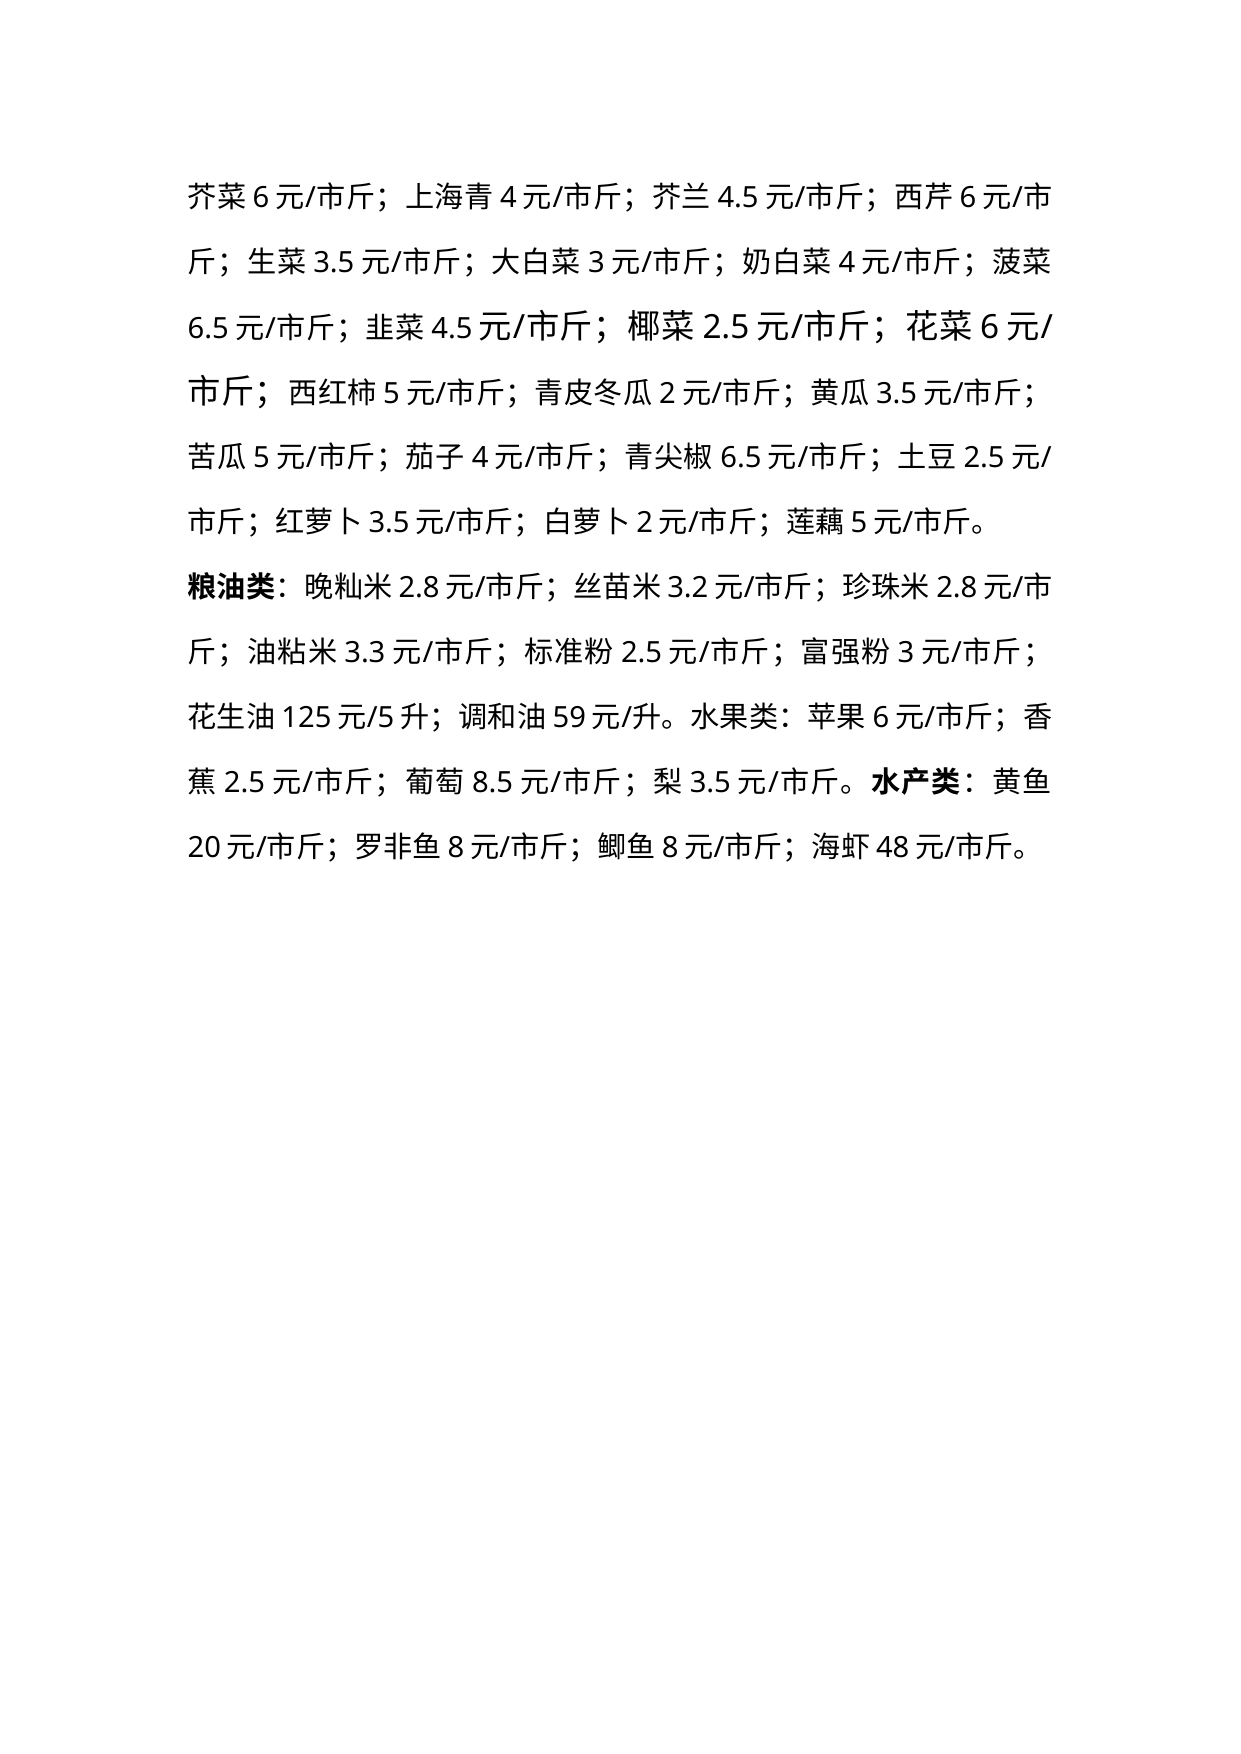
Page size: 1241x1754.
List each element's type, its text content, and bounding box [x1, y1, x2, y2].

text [187, 162, 1053, 552]
list 粮油类：晚籼米2.8元/市斤；丝苗米3.2元/市斤；珍珠米2.8元/市斤；油粘米3.3元/市斤；标准粉2.5元/市斤；富强粉3元/市斤；花生油125元/5升；调和油59元/升。水果类：苹果6元/市斤；香蕉2.5元/市斤；葡萄8.5元/市斤；梨3.5元/市斤。水产类：黄鱼20元/市斤；罗非鱼8元/市斤；鲫鱼8元/市斤；海虾48元/市斤。 [187, 552, 1053, 877]
